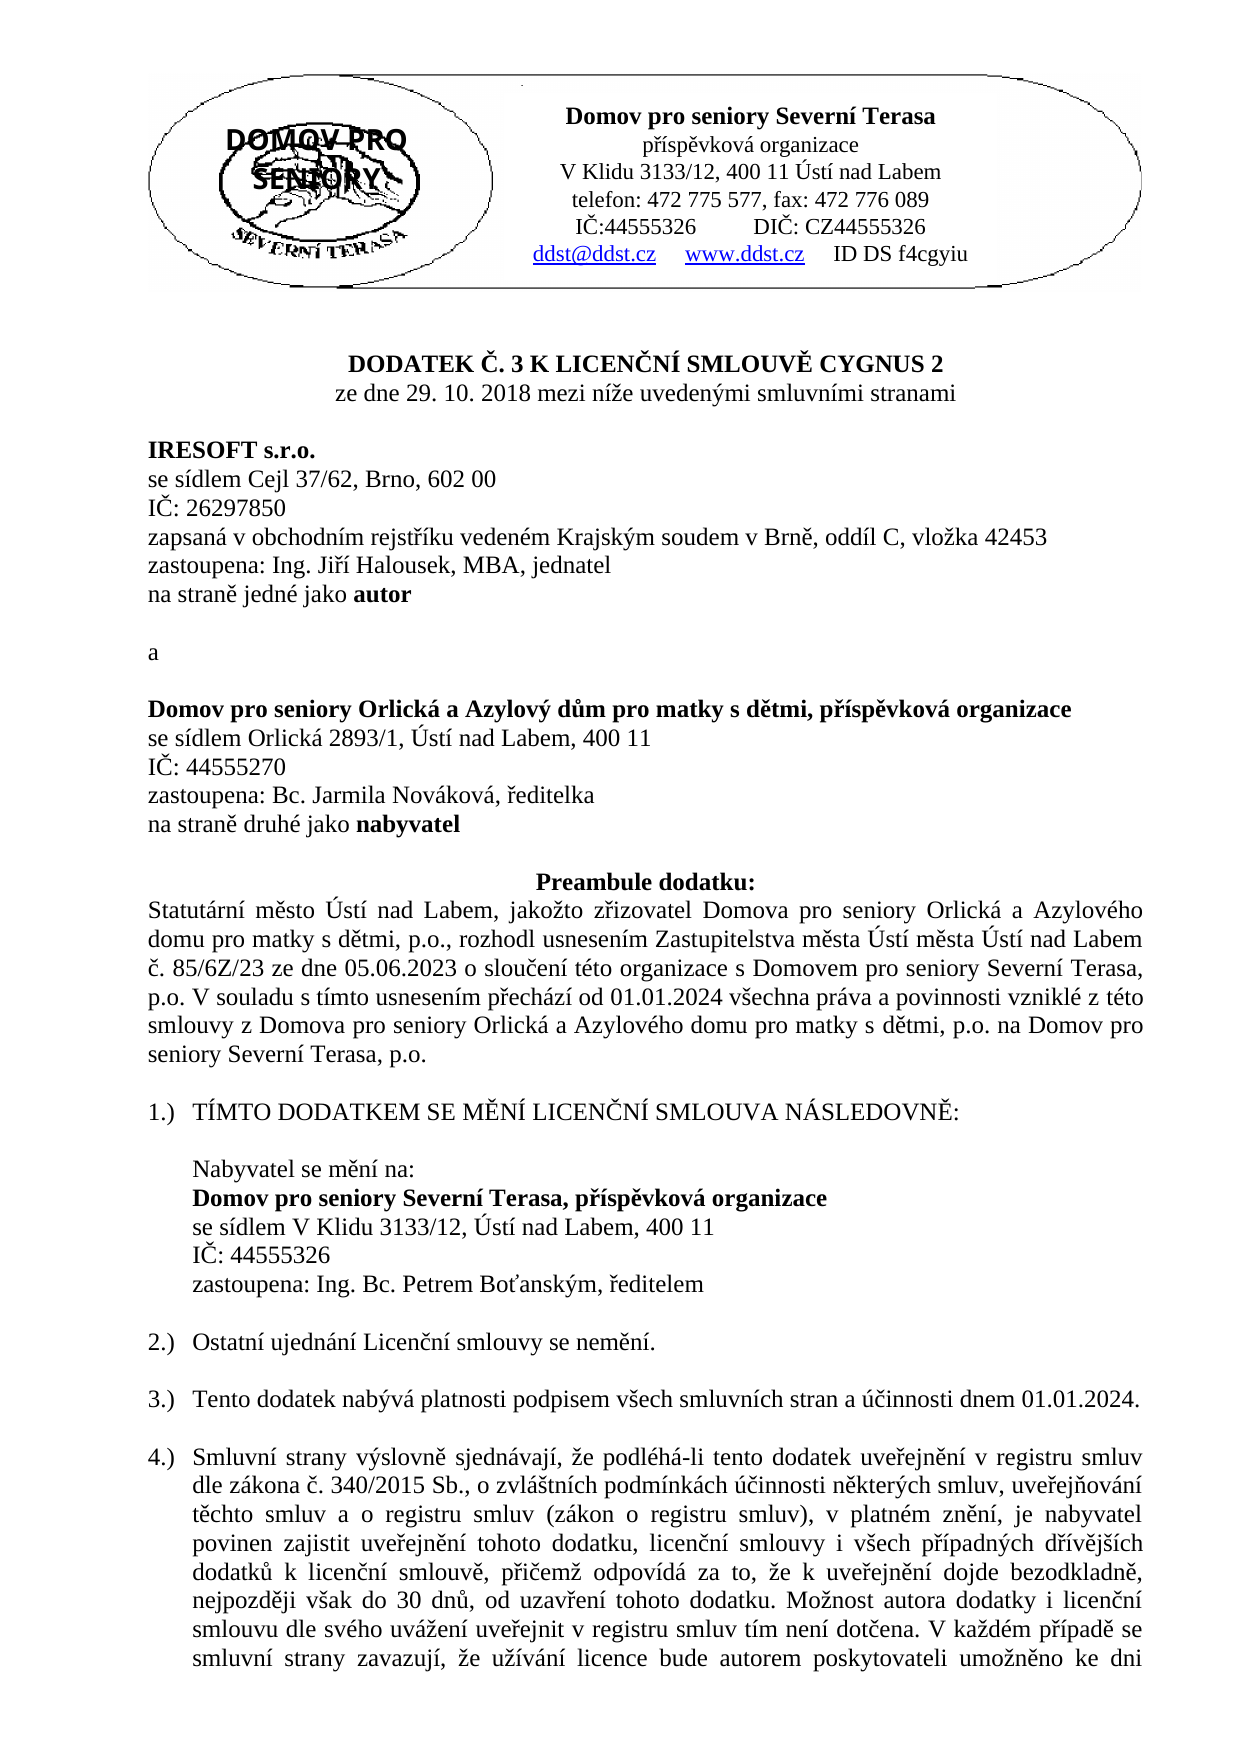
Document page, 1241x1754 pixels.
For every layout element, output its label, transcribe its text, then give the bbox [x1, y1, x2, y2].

text se sídlem V Klidu 3133/12, Ústí nad Labem, 400 11 [192, 1212, 1144, 1240]
text Statutární město Ústí nad Labem, jakožto zřizovatel Domova pro seniory Orlická a Azylového domu pro matky s dětmi, p.o., rozhodl usnesením Zastupitelstva města Ústí města Ústí nad Labem č. 85/6Z/23 ze dne 05.06.2023 o sloučení této organizace s Domovem pro seniory Severní Terasa, p.o. V souladu s tímto usnesením přechází od 01.01.2024 všechna práva a povinnosti vzniklé z této smlouvy z Domova pro seniory Orlická a Azylového domu pro matky s dětmi, p.o. na Domov pro seniory Severní Terasa, p.o. [148, 895, 1144, 1068]
text Domov pro seniory Orlická a Azylový dům pro matky s dětmi, příspěvková organizace [148, 694, 1144, 723]
text Preambule dodatku: [148, 867, 1144, 895]
list Ostatní ujednání Licenční smlouvy se nemění. [148, 1327, 1144, 1355]
text Domov pro seniory Severní Terasa, příspěvková organizace [192, 1183, 1144, 1212]
text zapsaná v obchodním rejstříku vedeném Krajským soudem v Brně, oddíl C, vložka 42453 [148, 522, 1144, 550]
text IČ: 26297850 [148, 493, 1144, 522]
text zastoupena: Bc. Jarmila Nováková, ředitelka [148, 780, 1144, 809]
list TÍMTO DODATKEM SE MĚNÍ LICENČNÍ SMLOUVA NÁSLEDOVNĚ: [148, 1097, 1144, 1125]
text na straně druhé jako nabyvatel [148, 809, 1144, 838]
text se sídlem Orlická 2893/1, Ústí nad Labem, 400 11 [148, 723, 1144, 752]
text IČ: 44555270 [148, 752, 1144, 780]
text se sídlem Cejl 37/62, Brno, 602 00 [148, 464, 1144, 493]
text IČ: 44555326 [192, 1240, 1144, 1269]
text IRESOFT s.r.o. [148, 435, 1144, 464]
text na straně jedné jako autor [148, 579, 1144, 608]
text zastoupena: Ing. Jiří Halousek, MBA, jednatel [148, 550, 1144, 579]
picture [147, 73, 1142, 292]
text Nabyvatel se mění na: [192, 1154, 1144, 1183]
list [148, 1442, 1144, 1672]
text DODATEK Č. 3 K LICENČNÍ SMLOUVĚ CYGNUS 2 [148, 349, 1144, 378]
text ze dne 29. 10. 2018 mezi níže uvedenými smluvními stranami [148, 378, 1144, 407]
text zastoupena: Ing. Bc. Petrem Boťanským, ředitelem [192, 1269, 1144, 1298]
list Tento dodatek nabývá platnosti podpisem všech smluvních stran a účinnosti dnem 01.01.2024. [148, 1384, 1144, 1413]
text a [148, 637, 1144, 665]
